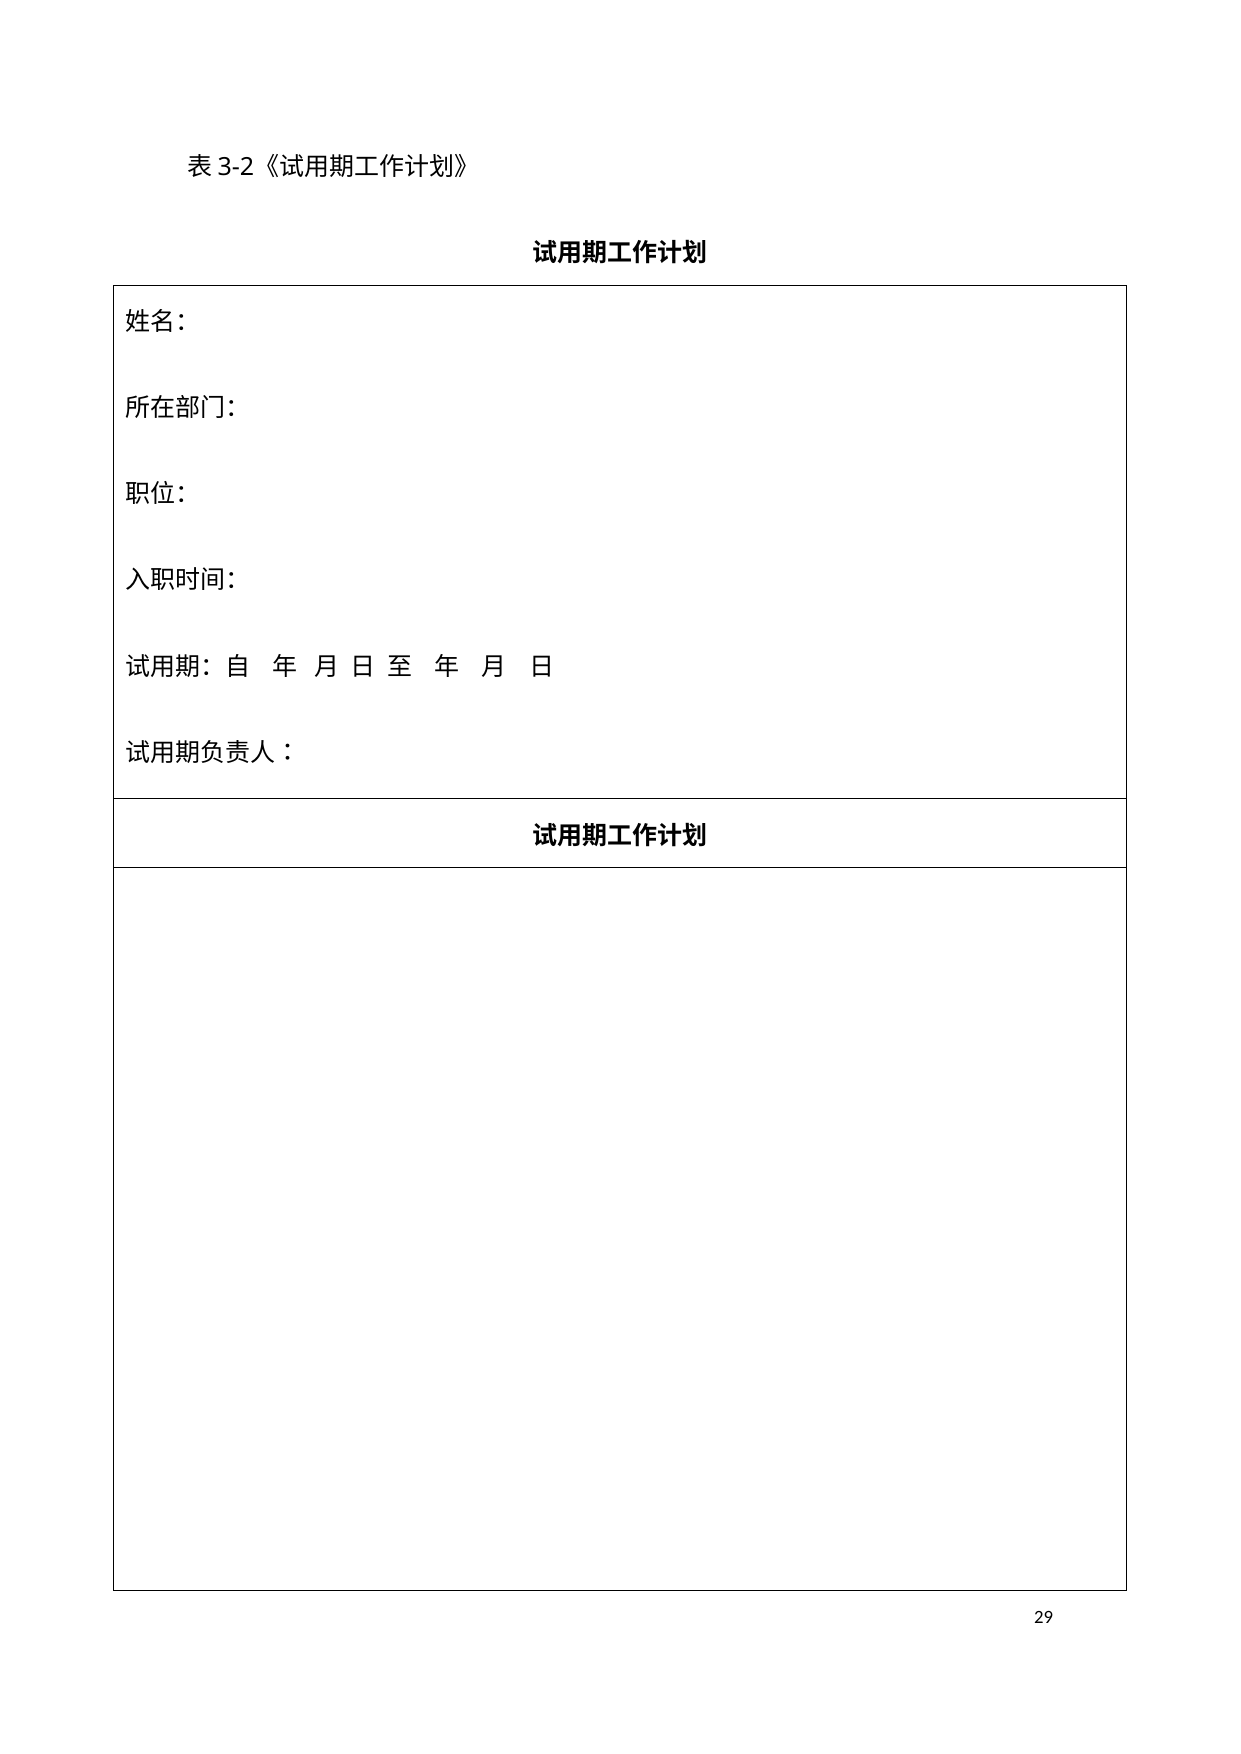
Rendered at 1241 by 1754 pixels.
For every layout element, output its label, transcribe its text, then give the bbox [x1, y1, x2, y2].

table_cell [114, 868, 1126, 1590]
text 试用期工作计划 [187, 217, 1053, 285]
table_cell 试用期工作计划 [114, 799, 1126, 867]
table_header 姓名： 所在部门： 职位： 入职时间： 试用期：自 年 月 日 至 年 月 日 试用期负责人： [114, 286, 1126, 798]
text 表3-2《试用期工作计划》 [187, 131, 1053, 199]
